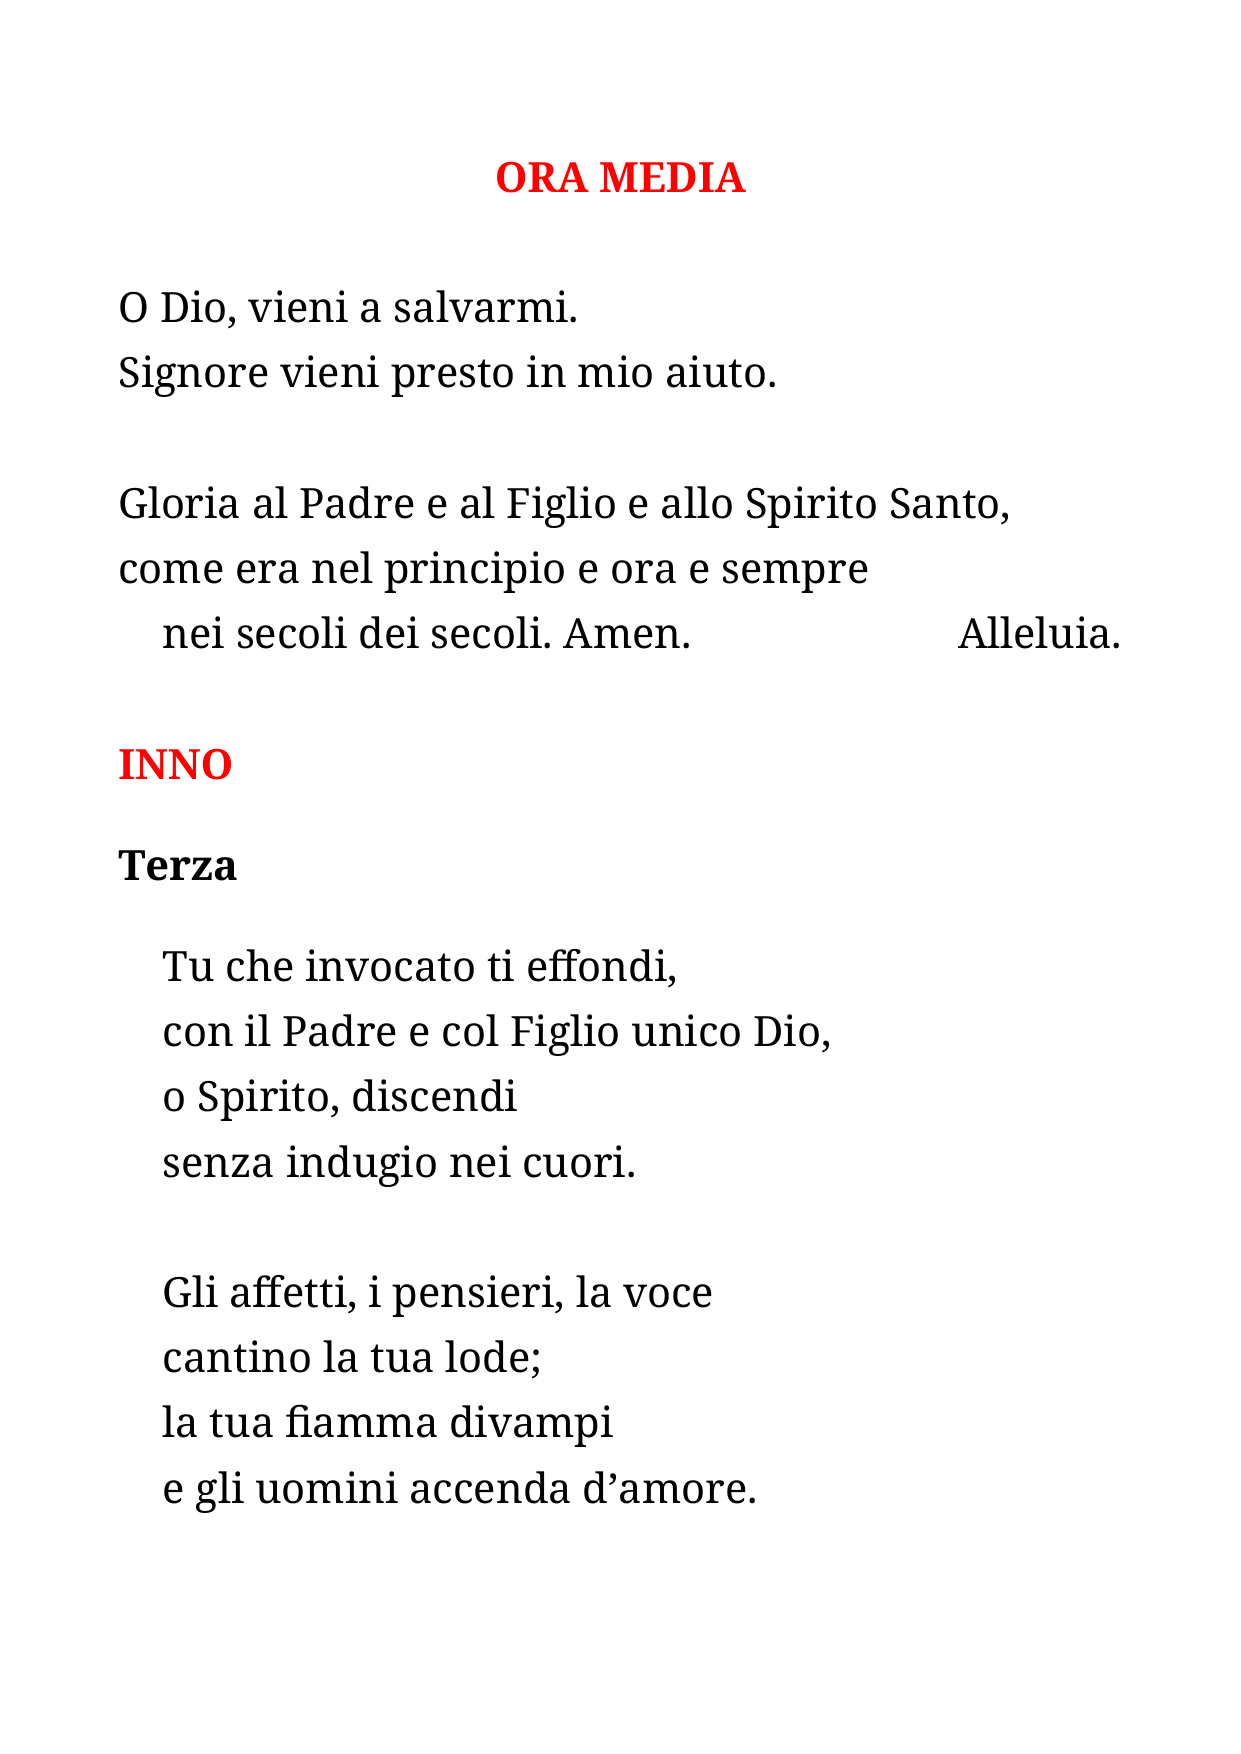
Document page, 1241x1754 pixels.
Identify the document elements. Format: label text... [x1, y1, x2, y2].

text senza indugio nei cuori. [162, 1132, 1122, 1189]
text cantino la tua lode; [162, 1328, 1122, 1385]
text Gloria al Padre e al Figlio e allo Spirito Santo, [118, 474, 1122, 530]
text la tua fiamma divampi [162, 1393, 1122, 1450]
text O Dio, vieni a salvarmi. [118, 278, 1122, 335]
text Terza [118, 836, 1122, 892]
text Tu che invocato ti effondi, [162, 937, 1122, 993]
text con il Padre e col Figlio unico Dio, [162, 1002, 1122, 1059]
text come era nel principio e ora e sempre [118, 539, 1122, 596]
text o Spirito, discendi [162, 1067, 1122, 1124]
text Gli affetti, i pensieri, la voce [162, 1263, 1122, 1319]
text Signore vieni presto in mio aiuto. [118, 343, 1122, 400]
text INNO [118, 734, 1122, 791]
text ORA MEDIA [118, 148, 1122, 204]
text nei secoli dei secoli. Amen. Alleluia. [118, 604, 1122, 661]
text e gli uomini accenda d’amore. [162, 1458, 1122, 1515]
